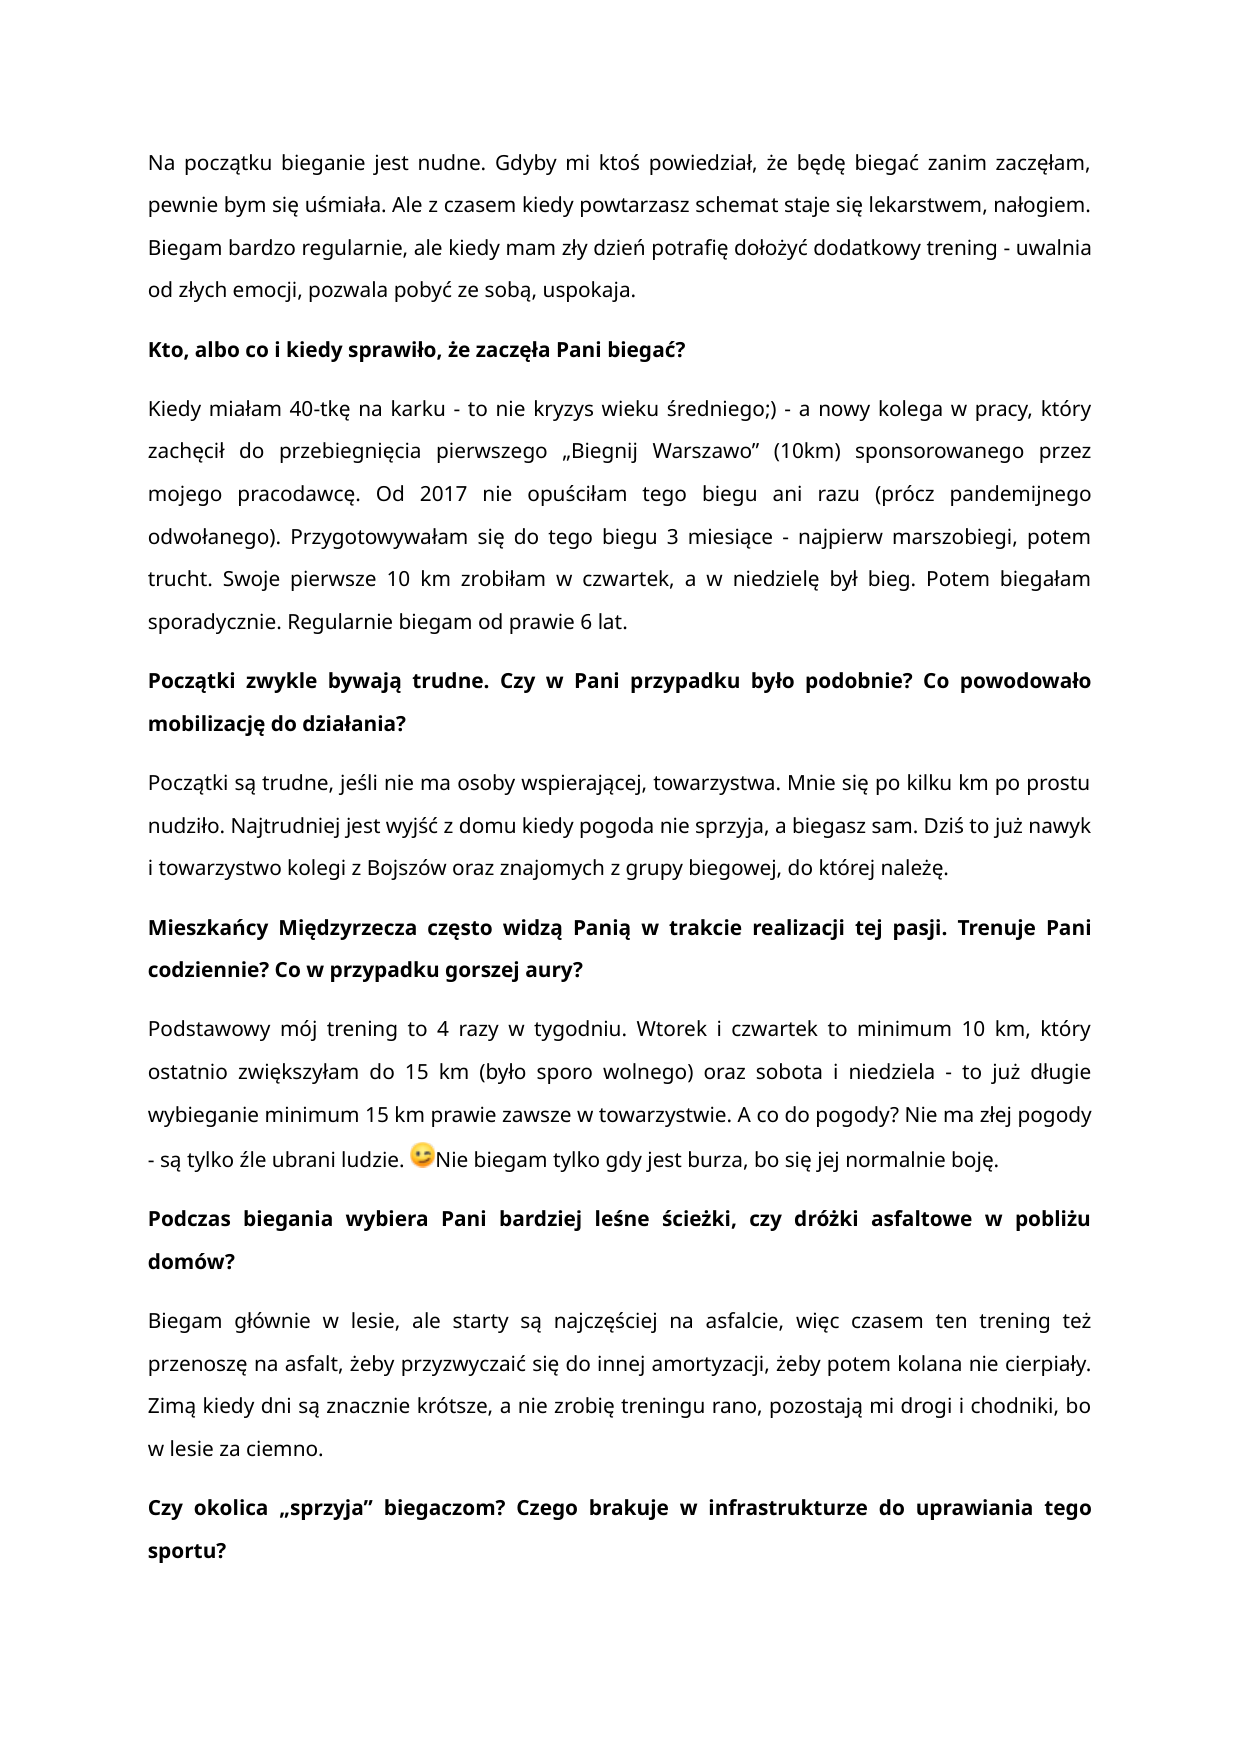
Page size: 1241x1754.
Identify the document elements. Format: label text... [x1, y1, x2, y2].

text Kiedy miałam 40-tkę na karku - to nie kryzys wieku średniego;) - a nowy kolega w pracy, który zachęcił do przebiegnięcia pierwszego „Biegnij Warszawo” (10km) sponsorowanego przez mojego pracodawcę. Od 2017 nie opuściłam tego biegu ani razu (prócz pandemijnego odwołanego). Przygotowywałam się do tego biegu 3 miesiące - najpierw marszobiegi, potem trucht. Swoje pierwsze 10 km zrobiłam w czwartek, a w niedzielę był bieg. Potem biegałam sporadycznie. Regularnie biegam od prawie 6 lat. [148, 394, 1093, 635]
text Czy okolica „sprzyja” biegaczom? Czego brakuje w infrastrukturze do uprawiania tego sportu? [148, 1493, 1093, 1564]
text Mieszkańcy Międzyrzecza często widzą Panią w trakcie realizacji tej pasji. Trenuje Pani codziennie? Co w przypadku gorszej aury? [148, 913, 1093, 984]
text Na początku bieganie jest nudne. Gdyby mi ktoś powiedział, że będę biegać zanim zaczęłam, pewnie bym się uśmiała. Ale z czasem kiedy powtarzasz schemat staje się lekarstwem, nałogiem. Biegam bardzo regularnie, ale kiedy mam zły dzień potrafię dołożyć dodatkowy trening - uwalnia od złych emocji, pozwala pobyć ze sobą, uspokaja. [148, 148, 1093, 304]
text Początki są trudne, jeśli nie ma osoby wspierającej, towarzystwa. Mnie się po kilku km po prostu nudziło. Najtrudniej jest wyjść z domu kiedy pogoda nie sprzyja, a biegasz sam. Dziś to już nawyk i towarzystwo kolegi z Bojszów oraz znajomych z grupy biegowej, do której należę. [148, 768, 1093, 882]
text Biegam głównie w lesie, ale starty są najczęściej na asfalcie, więc czasem ten trening też przenoszę na asfalt, żeby przyzwyczaić się do innej amortyzacji, żeby potem kolana nie cierpiały. Zimą kiedy dni są znacznie krótsze, a nie zrobię treningu rano, pozostają mi drogi i chodniki, bo w lesie za ciemno. [148, 1306, 1093, 1462]
text Początki zwykle bywają trudne. Czy w Pani przypadku było podobnie? Co powodowało mobilizację do działania? [148, 666, 1093, 737]
text Kto, albo co i kiedy sprawiło, że zaczęła Pani biegać? [148, 335, 1093, 363]
text Podczas biegania wybiera Pani bardziej leśne ścieżki, czy dróżki asfaltowe w pobliżu domów? [148, 1204, 1093, 1275]
picture [410, 1142, 436, 1168]
text Podstawowy mój trening to 4 razy w tygodniu. Wtorek i czwartek to minimum 10 km, który ostatnio zwiększyłam do 15 km (było sporo wolnego) oraz sobota i niedziela - to już długie wybieganie minimum 15 km prawie zawsze w towarzystwie. A co do pogody? Nie ma złej pogody - są tylko źle ubrani ludzie. Nie biegam tylko gdy jest burza, bo się jej normalnie boję. [148, 1014, 1093, 1173]
